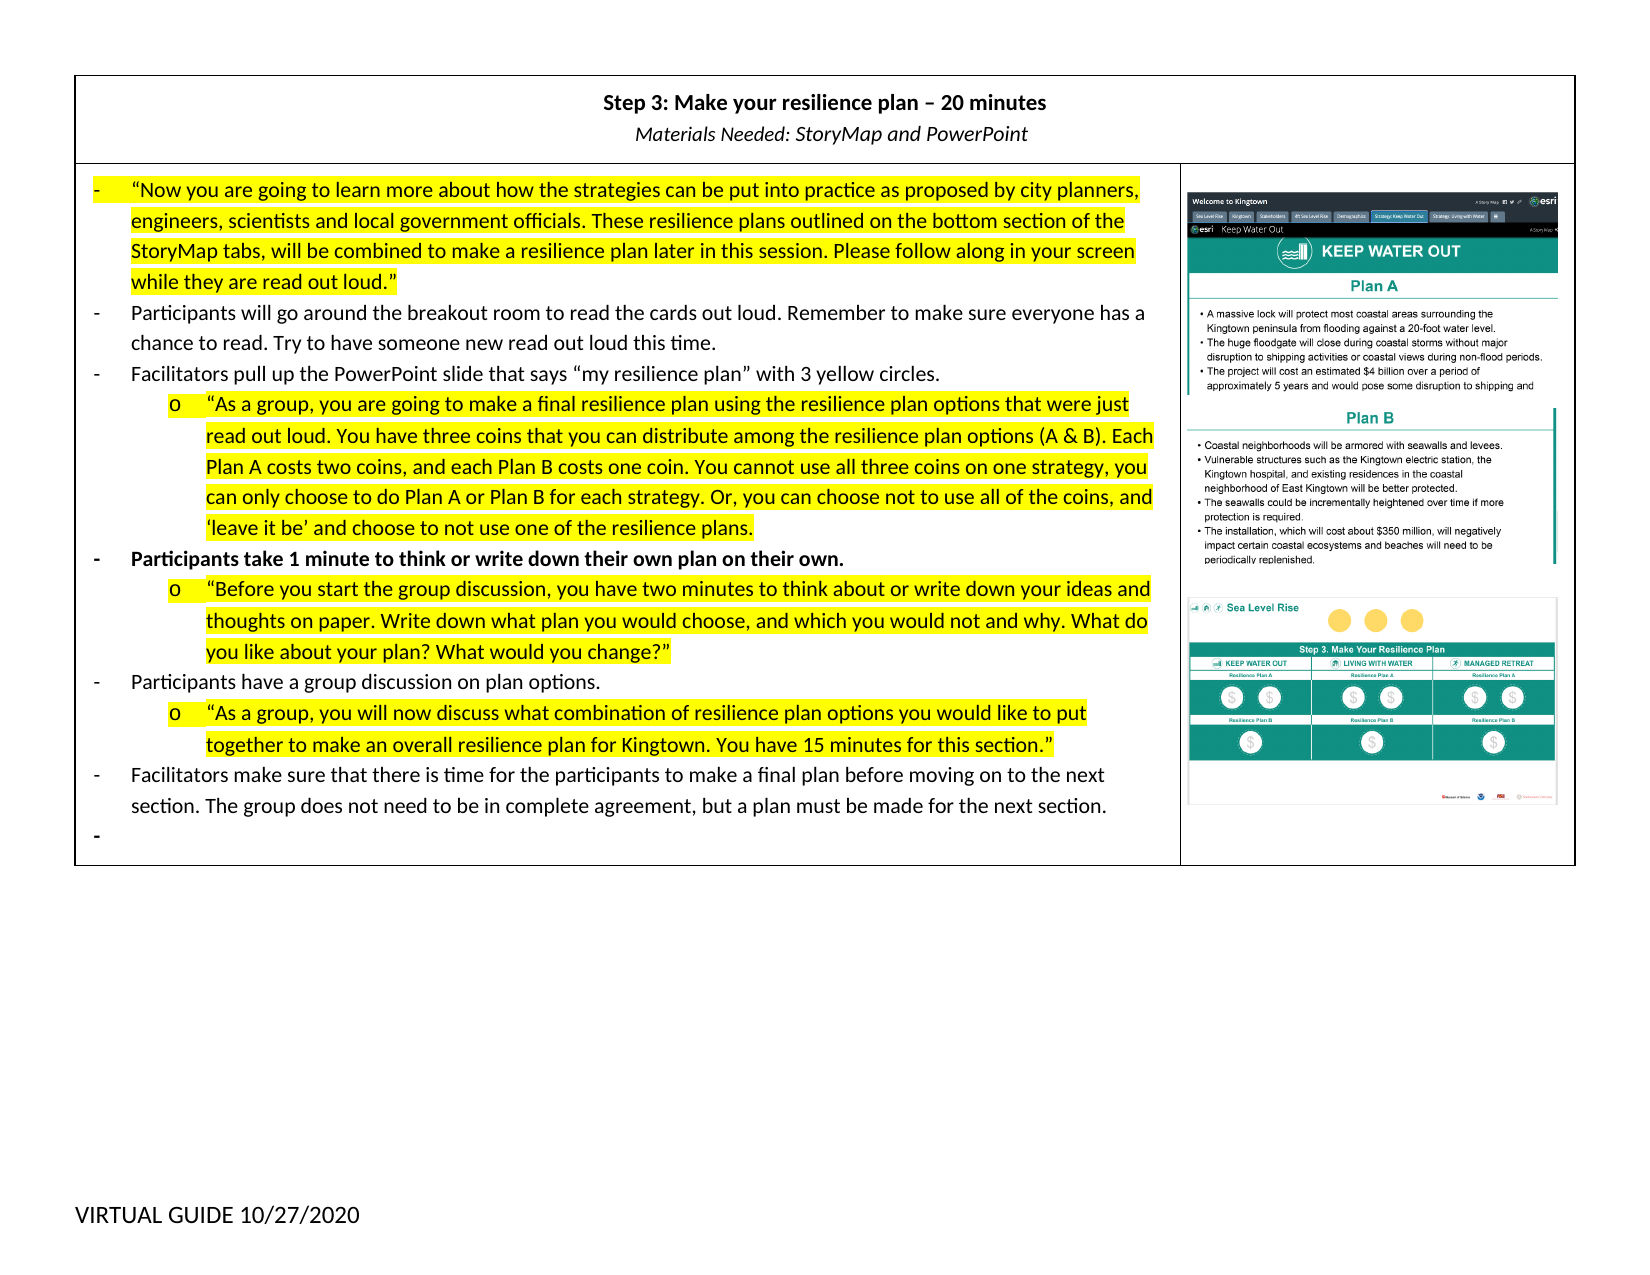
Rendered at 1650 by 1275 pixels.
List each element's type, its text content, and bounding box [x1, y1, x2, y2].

table_header Step 3: Make your resilience plan – 20 minutes Materials Needed: StoryMap and PowerPoint [76, 76, 1574, 163]
table_cell [1181, 164, 1574, 865]
picture [1187, 408, 1558, 564]
picture [1187, 192, 1558, 395]
table_cell “Now you are going to learn more about how the strategies can be put into practice as proposed by city planners, engineers, scientists and local government officials. These resilience plans outlined on the bottom section of the StoryMap tabs, will be combined to make a resilience plan later in this session. Please follow along in your screen while they are read out loud.” Participants will go around the breakout room to read the cards out loud. Remember to make sure everyone has a chance to read. Try to have someone new read out loud this time. Facilitators pull up the PowerPoint slide that says “my resilience plan” with 3 yellow circles. “As a group, you are going to make a final resilience plan using the resilience plan options that were just read out loud. You have three coins that you can distribute among the resilience plan options (A & B). Each Plan A costs two coins, and each Plan B costs one coin. You cannot use all three coins on one strategy, you can only choose to do Plan A or Plan B for each strategy. Or, you can choose not to use all of the coins, and ‘leave it be’ and choose to not use one of the resilience plans. Participants take 1 minute to think or write down their own plan on their own. “Before you start the group discussion, you have two minutes to think about or write down your ideas and thoughts on paper. Write down what plan you would choose, and which you would not and why. What do you like about your plan? What would you change?” Participants have a group discussion on plan options. “As a group, you will now discuss what combination of resilience plan options you would like to put together to make an overall resilience plan for Kingtown. You have 15 minutes for this section.” Facilitators make sure that there is time for the participants to make a final plan before moving on to the next section. The group does not need to be in complete agreement, but a plan must be made for the next section. [76, 164, 1180, 865]
picture [1187, 597, 1558, 805]
